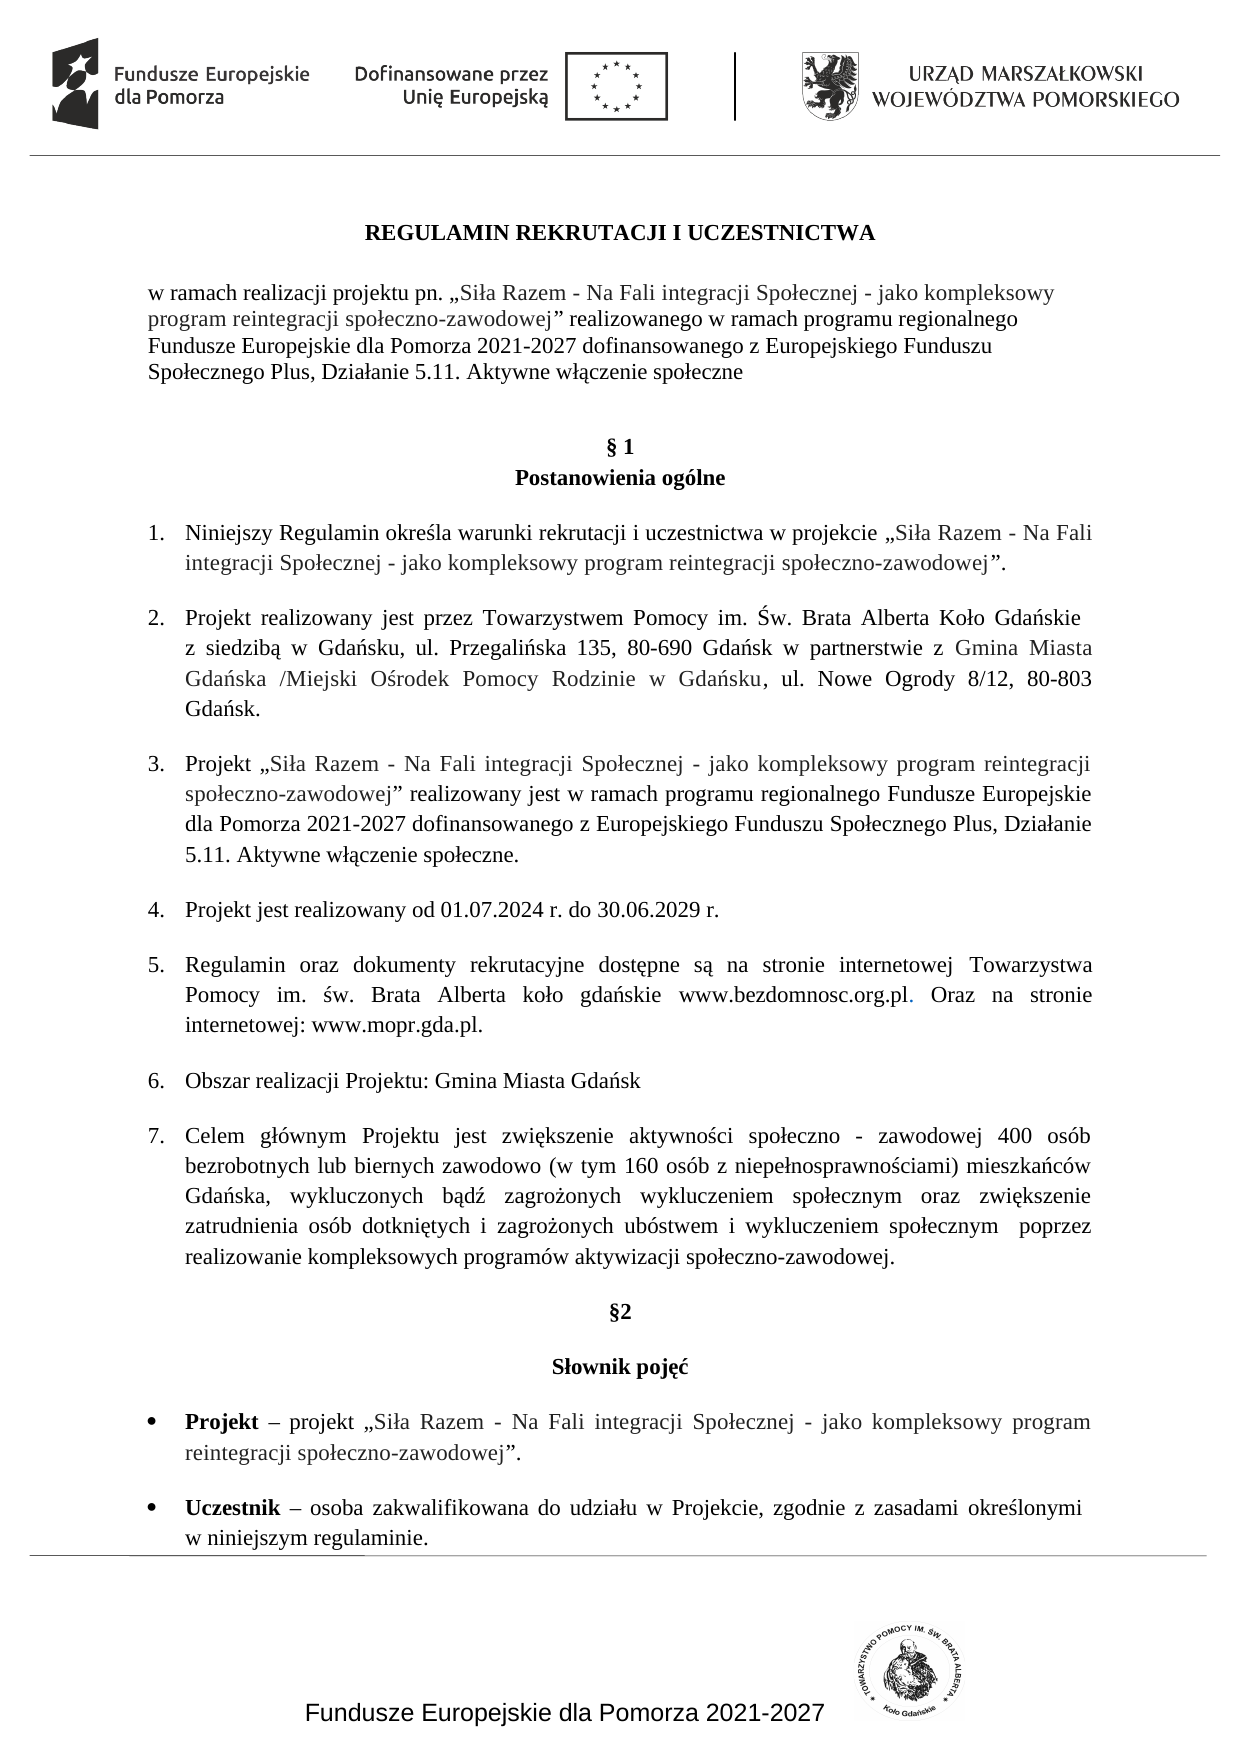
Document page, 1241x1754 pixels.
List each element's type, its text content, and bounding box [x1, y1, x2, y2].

text Postanowienia ogólne [148, 463, 1092, 490]
list Projekt realizowany jest przez Towarzystwem Pomocy im. Św. Brata Alberta Koło Gdańskie z siedzibą w Gdańsku, ul. Przegalińska 135, 80-690 Gdańsk w partnerstwie z Gmina Miasta Gdańska /Miejski Ośrodek Pomocy Rodzinie w Gdańsku, ul. Nowe Ogrody 8/12, 80-803 Gdańsk. [148, 604, 1092, 721]
picture [853, 1621, 966, 1721]
list Niniejszy Regulamin określa warunki rekrutacji i uczestnictwa w projekcie „Siła Razem - Na Fali integracji Społecznej - jako kompleksowy program reintegracji społeczno-zawodowej”. [148, 519, 1092, 575]
text w ramach realizacji projektu pn. „Siła Razem - Na Fali integracji Społecznej - jako kompleksowy program reintegracji społeczno-zawodowej” realizowanego w ramach programu regionalnego Fundusze Europejskie dla Pomorza 2021-2027 dofinansowanego z Europejskiego Funduszu Społecznego Plus, Działanie 5.11. Aktywne włączenie społeczne [148, 279, 1092, 384]
text REGULAMIN REKRUTACJI I UCZESTNICTWA [148, 218, 1092, 245]
list Projekt jest realizowany od 01.07.2024 r. do 30.06.2029 r. [148, 896, 1092, 922]
list Regulamin oraz dokumenty rekrutacyjne dostępne są na stronie internetowej Towarzystwa Pomocy im. św. Brata Alberta koło gdańskie www.bezdomnosc.org.pl. Oraz na stronie internetowej: www.mopr.gda.pl. [148, 951, 1092, 1038]
list Uczestnik – osoba zakwalifikowana do udziału w Projekcie, zgodnie z zasadami określonymi w niniejszym regulaminie. [148, 1494, 1092, 1550]
text §2 [148, 1298, 1092, 1324]
text Słownik pojęć [148, 1353, 1092, 1379]
text § 1 [148, 433, 1092, 460]
list Projekt „Siła Razem - Na Fali integracji Społecznej - jako kompleksowy program reintegracji społeczno-zawodowej” realizowany jest w ramach programu regionalnego Fundusze Europejskie dla Pomorza 2021-2027 dofinansowanego z Europejskiego Funduszu Społecznego Plus, Działanie 5.11. Aktywne włączenie społeczne. [148, 750, 1092, 867]
list Obszar realizacji Projektu: Gmina Miasta Gdańsk [148, 1067, 1092, 1093]
picture [29, 14, 1202, 151]
list Projekt – projekt „Siła Razem - Na Fali integracji Społecznej - jako kompleksowy program reintegracji społeczno-zawodowej”. [148, 1408, 1092, 1465]
list Celem głównym Projektu jest zwiększenie aktywności społeczno - zawodowej 400 osób bezrobotnych lub biernych zawodowo (w tym 160 osób z niepełnosprawnościami) mieszkańców Gdańska, wykluczonych bądź zagrożonych wykluczeniem społecznym oraz zwiększenie zatrudnienia osób dotkniętych i zagrożonych ubóstwem i wykluczeniem społecznym poprzez realizowanie kompleksowych programów aktywizacji społeczno-zawodowej. [148, 1122, 1092, 1269]
